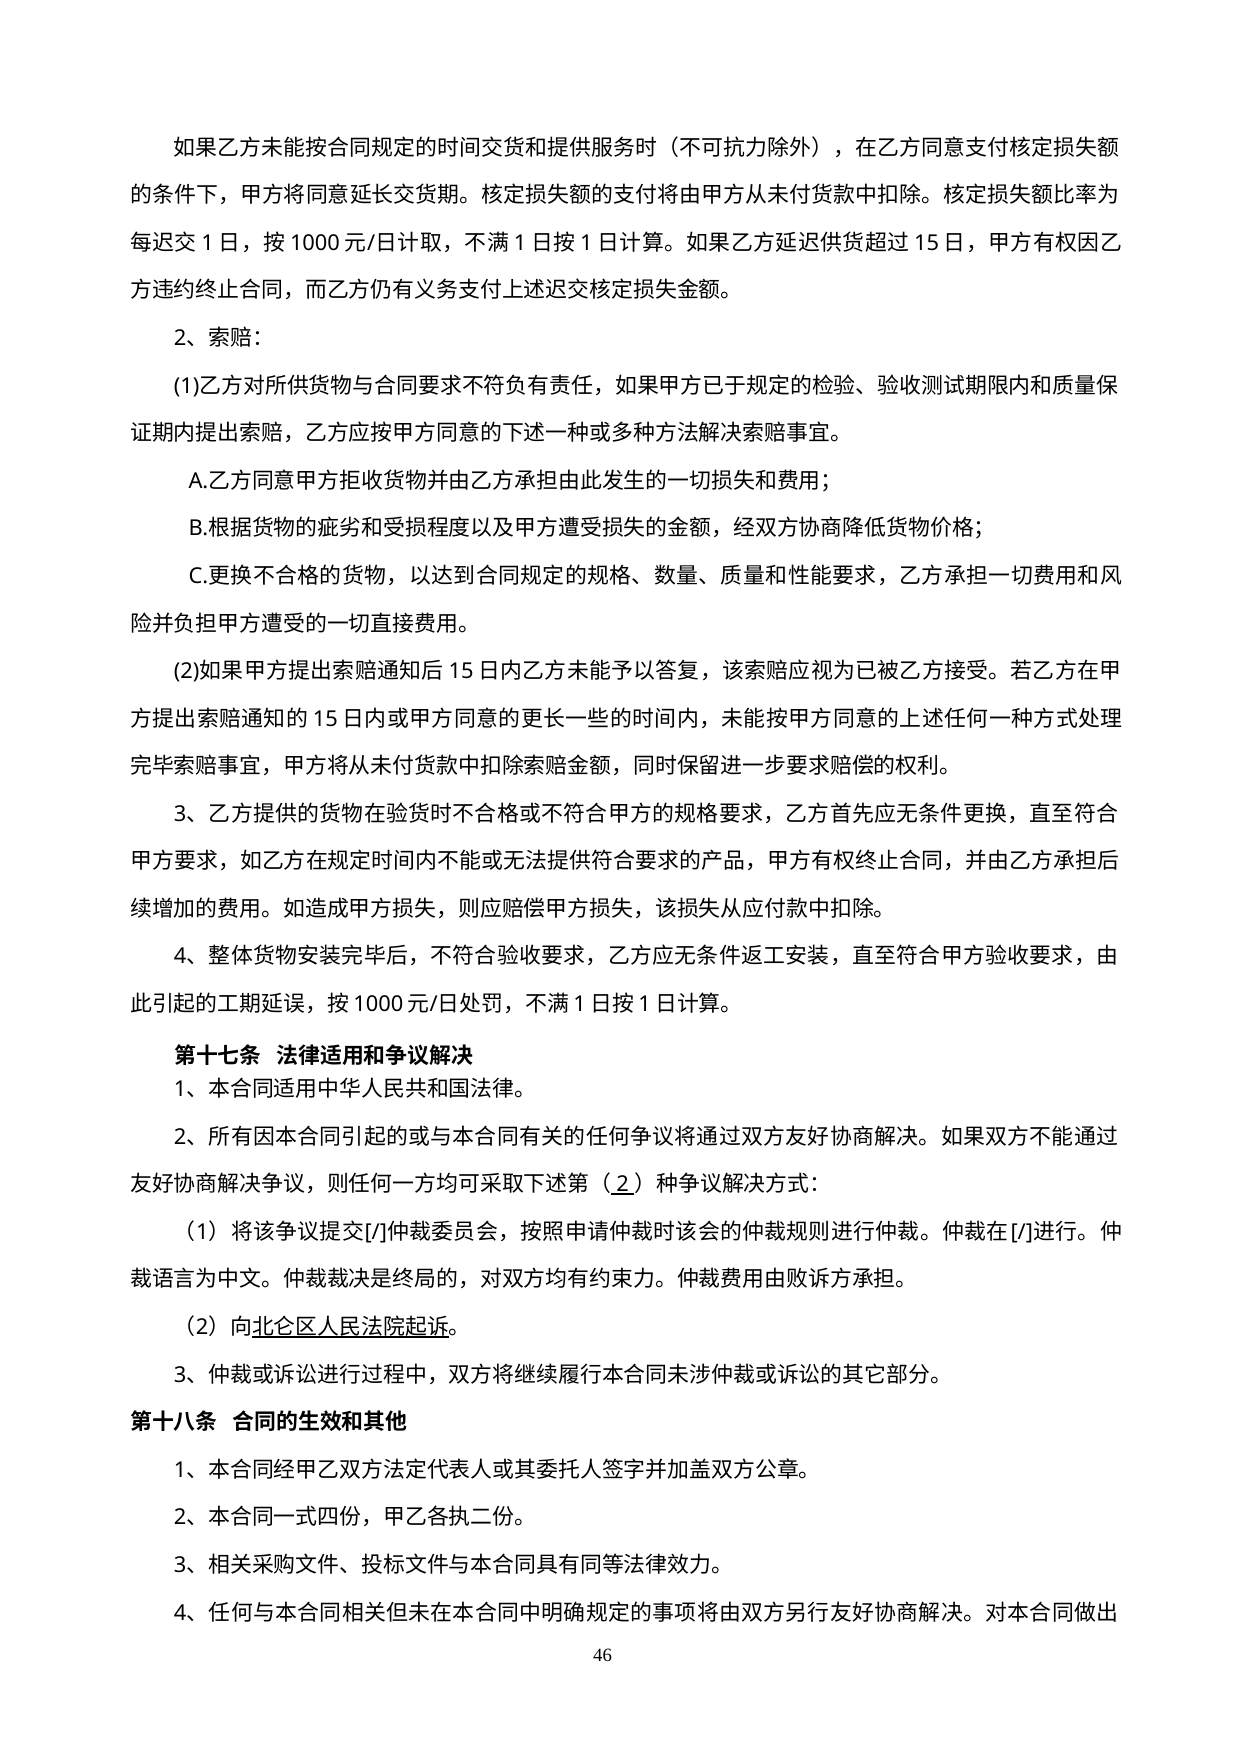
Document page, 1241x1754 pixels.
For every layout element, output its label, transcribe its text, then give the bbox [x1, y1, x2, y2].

text 1、本合同适用中华人民共和国法律。 [130, 1071, 1122, 1103]
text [130, 1594, 1122, 1626]
text 3、仲裁或诉讼进行过程中，双方将继续履行本合同未涉仲裁或诉讼的其它部分。 [130, 1357, 1122, 1388]
text (2)如果甲方提出索赔通知后15日内乙方未能予以答复，该索赔应视为已被乙方接受。若乙方在甲方提出索赔通知的15日内或甲方同意的更长一些的时间内，未能按甲方同意的上述任何一种方式处理完毕索赔事宜，甲方将从未付货款中扣除索赔金额，同时保留进一步要求赔偿的权利。 [130, 653, 1122, 780]
text 第十八条 合同的生效和其他 [130, 1404, 1122, 1436]
text 第十七条 法律适用和争议解决 [130, 1033, 1122, 1071]
text 3、相关采购文件、投标文件与本合同具有同等法律效力。 [130, 1547, 1122, 1579]
text （2）向北仑区人民法院起诉。 [130, 1309, 1122, 1341]
text C.更换不合格的货物，以达到合同规定的规格、数量、质量和性能要求，乙方承担一切费用和风险并负担甲方遭受的一切直接费用。 [130, 558, 1122, 637]
text 2、索赔： [130, 320, 1122, 352]
text 3、乙方提供的货物在验货时不合格或不符合甲方的规格要求，乙方首先应无条件更换，直至符合甲方要求，如乙方在规定时间内不能或无法提供符合要求的产品，甲方有权终止合同，并由乙方承担后续增加的费用。如造成甲方损失，则应赔偿甲方损失，该损失从应付款中扣除。 [130, 796, 1122, 922]
text 2、所有因本合同引起的或与本合同有关的任何争议将通过双方友好协商解决。如果双方不能通过友好协商解决争议，则任何一方均可采取下述第（ 2 ）种争议解决方式： [130, 1119, 1122, 1198]
text 4、整体货物安装完毕后，不符合验收要求，乙方应无条件返工安装，直至符合甲方验收要求，由此引起的工期延误，按1000元/日处罚，不满1日按1日计算。 [130, 938, 1122, 1018]
text A.乙方同意甲方拒收货物并由乙方承担由此发生的一切损失和费用； [130, 463, 1122, 494]
text 1、本合同经甲乙双方法定代表人或其委托人签字并加盖双方公章。 [130, 1452, 1122, 1483]
text 如果乙方未能按合同规定的时间交货和提供服务时（不可抗力除外），在乙方同意支付核定损失额的条件下，甲方将同意延长交货期。核定损失额的支付将由甲方从未付货款中扣除。核定损失额比率为每迟交1日，按1000元/日计取，不满1日按1日计算。如果乙方延迟供货超过15日，甲方有权因乙方违约终止合同，而乙方仍有义务支付上述迟交核定损失金额。 [130, 130, 1122, 304]
text 2、本合同一式四份，甲乙各执二份。 [130, 1499, 1122, 1531]
text （1）将该争议提交[/]仲裁委员会，按照申请仲裁时该会的仲裁规则进行仲裁。仲裁在[/]进行。仲裁语言为中文。仲裁裁决是终局的，对双方均有约束力。仲裁费用由败诉方承担。 [130, 1214, 1122, 1293]
text (1)乙方对所供货物与合同要求不符负有责任，如果甲方已于规定的检验、验收测试期限内和质量保证期内提出索赔，乙方应按甲方同意的下述一种或多种方法解决索赔事宜。 [130, 368, 1122, 447]
text B.根据货物的疵劣和受损程度以及甲方遭受损失的金额，经双方协商降低货物价格； [130, 510, 1122, 542]
